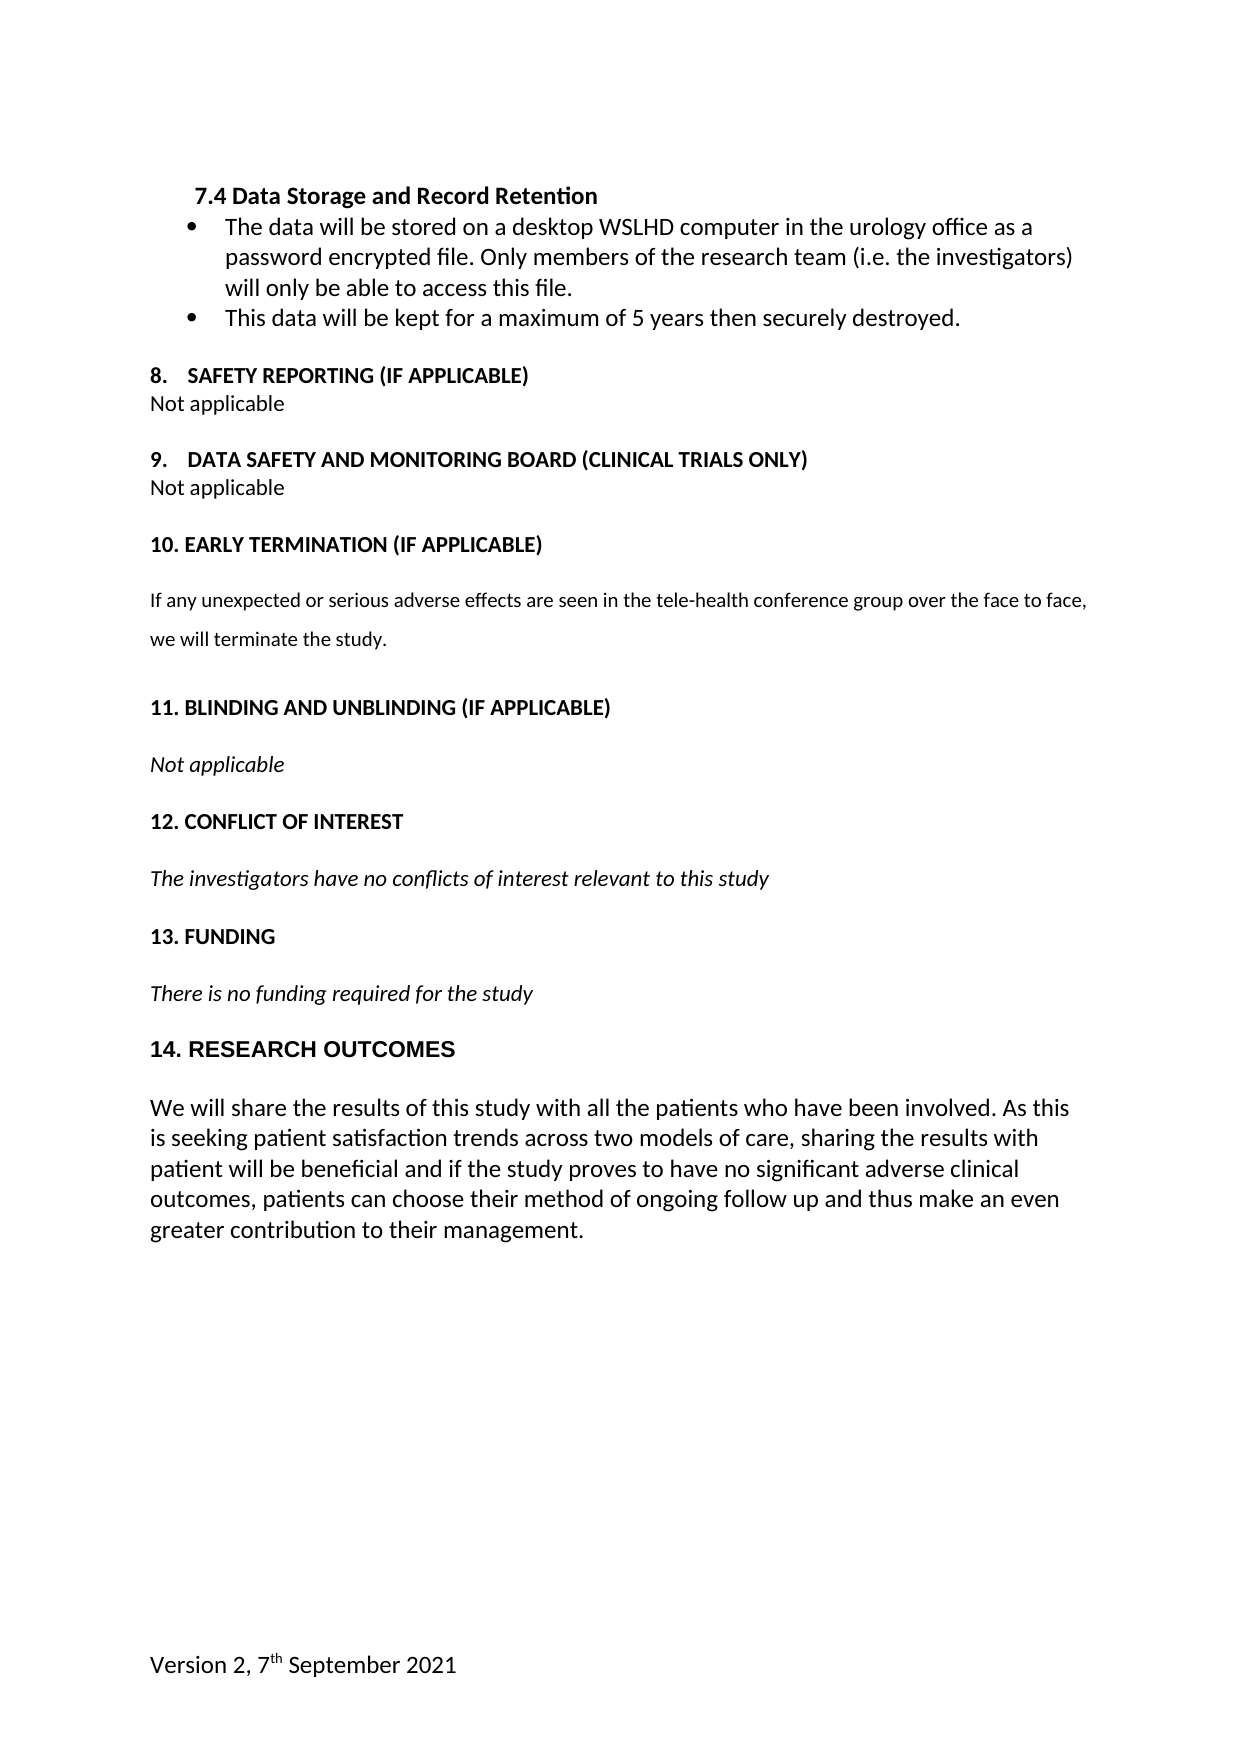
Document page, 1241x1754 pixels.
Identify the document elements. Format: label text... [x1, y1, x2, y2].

list SAFETY REPORTING (IF APPLICABLE) [150, 361, 1090, 389]
list Data Storage and Record Retention [194, 181, 1090, 211]
list DATA SAFETY AND MONITORING BOARD (CLINICAL TRIALS ONLY) [150, 445, 1090, 473]
text Not applicable [150, 473, 1090, 501]
list This data will be kept for a maximum of 5 years then securely destroyed. [187, 303, 1090, 333]
text If any unexpected or serious adverse effects are seen in the tele-health conference group over the face to face, we will terminate the study. [150, 588, 1090, 651]
text 11. BLINDING AND UNBLINDING (IF APPLICABLE) [150, 693, 1090, 721]
text 13. FUNDING [150, 922, 1090, 950]
text 12. CONFLICT OF INTEREST [150, 807, 1090, 835]
text Not applicable [150, 389, 1090, 417]
list The data will be stored on a desktop WSLHD computer in the urology office as a password encrypted file. Only members of the research team (i.e. the investigators) will only be able to access this file. [187, 211, 1090, 303]
text Not applicable [150, 750, 1090, 778]
text 10. EARLY TERMINATION (IF APPLICABLE) [150, 530, 1090, 558]
text 14. RESEARCH OUTCOMES [150, 1036, 1090, 1062]
text The investigators have no conflicts of interest relevant to this study [150, 864, 1090, 893]
text We will share the results of this study with all the patients who have been involved. As this is seeking patient satisfaction trends across two models of care, sharing the results with patient will be beneficial and if the study proves to have no significant adverse clinical outcomes, patients can choose their method of ongoing follow up and thus make an even greater contribution to their management. [150, 1092, 1090, 1244]
text There is no funding required for the study [150, 979, 1090, 1007]
